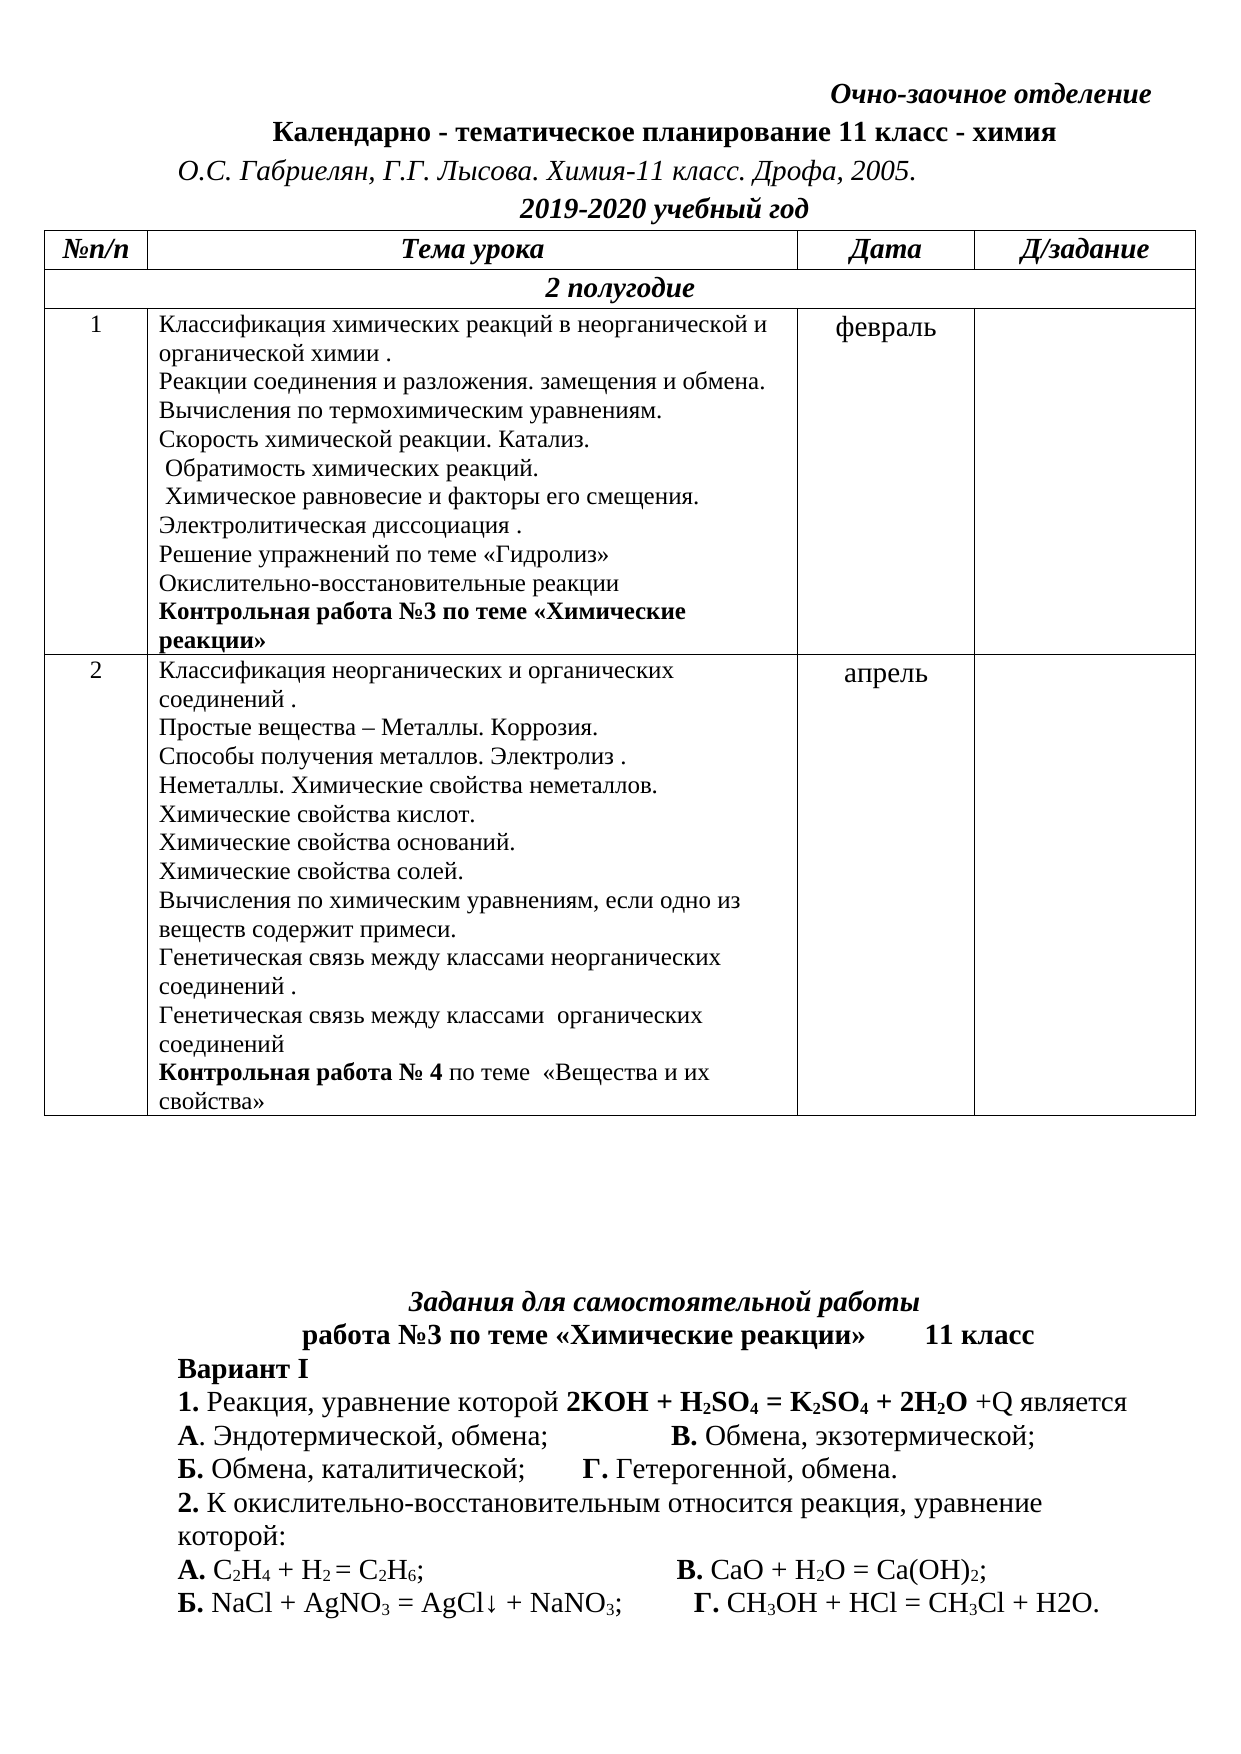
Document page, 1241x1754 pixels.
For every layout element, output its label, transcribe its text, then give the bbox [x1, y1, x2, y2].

table_cell Классификация химических реакций в неорганической и органической химии . Реакции соединения и разложения. замещения и обмена. Вычисления по термохимическим уравнениям. Скорость химической реакции. Катализ. Обратимость химических реакций. Химическое равновесие и факторы его смещения. Электролитическая диссоциация . Решение упражнений по теме «Гидролиз» Окислительно-восстановительные реакции Контрольная работа №3 по теме «Химические реакции» [148, 309, 797, 654]
text Календарно - тематическое планирование 11 класс - химия [177, 114, 1152, 148]
table_header Тема урока [148, 231, 797, 269]
text 1. Реакция, уравнение которой 2KOH + H2SO4 = K2SO4 + 2H2O +Q является [177, 1384, 1152, 1418]
text О.С. Габриелян, Г.Г. Лысова. Химия-11 класс. Дрофа, 2005. [177, 153, 1152, 187]
text Вариант I [177, 1351, 1152, 1384]
text Б. Обмена, каталитической; Г. Гетерогенной, обмена. [177, 1451, 1152, 1485]
table_header №п/п [45, 231, 147, 269]
table_header Д/задание [975, 231, 1195, 269]
table_cell [975, 655, 1195, 1115]
table_cell [975, 309, 1195, 654]
table_cell февраль [798, 309, 974, 654]
table_cell 1 [45, 309, 147, 654]
text 2019-2020 учебный год [177, 192, 1152, 225]
text Очно-заочное отделение [177, 76, 1152, 109]
table_cell апрель [798, 655, 974, 1115]
table_cell 2 [45, 655, 147, 1115]
text работа №3 по теме «Химические реакции» 11 класс [177, 1317, 1152, 1351]
table_cell Классификация неорганических и органических соединений . Простые вещества – Металлы. Коррозия. Способы получения металлов. Электролиз . Неметаллы. Химические свойства неметаллов. Химические свойства кислот. Химические свойства оснований. Химические свойства солей. Вычисления по химическим уравнениям, если одно из веществ содержит примеси. Генетическая связь между классами неорганических соединений . Генетическая связь между классами органических соединений Контрольная работа № 4 по теме «Вещества и их свойства» [148, 655, 797, 1115]
table_header Дата [798, 231, 974, 269]
text А. C2H4 + H2 = C2H6; В. CaO + H2O = Ca(OH)2; [177, 1552, 1152, 1586]
table_cell 2 полугодие [45, 270, 1195, 308]
text Задания для самостоятельной работы [177, 1284, 1152, 1317]
text 2. К окислительно-восстановительным относится реакция, уравнение которой: [177, 1485, 1152, 1552]
text Б. NaCl + AgNO3 = AgCl↓ + NaNO3; Г. CH3OH + HCl = CH3Cl + H2O. [177, 1586, 1152, 1619]
text А. Эндотермической, обмена; В. Обмена, экзотермической; [177, 1418, 1152, 1451]
